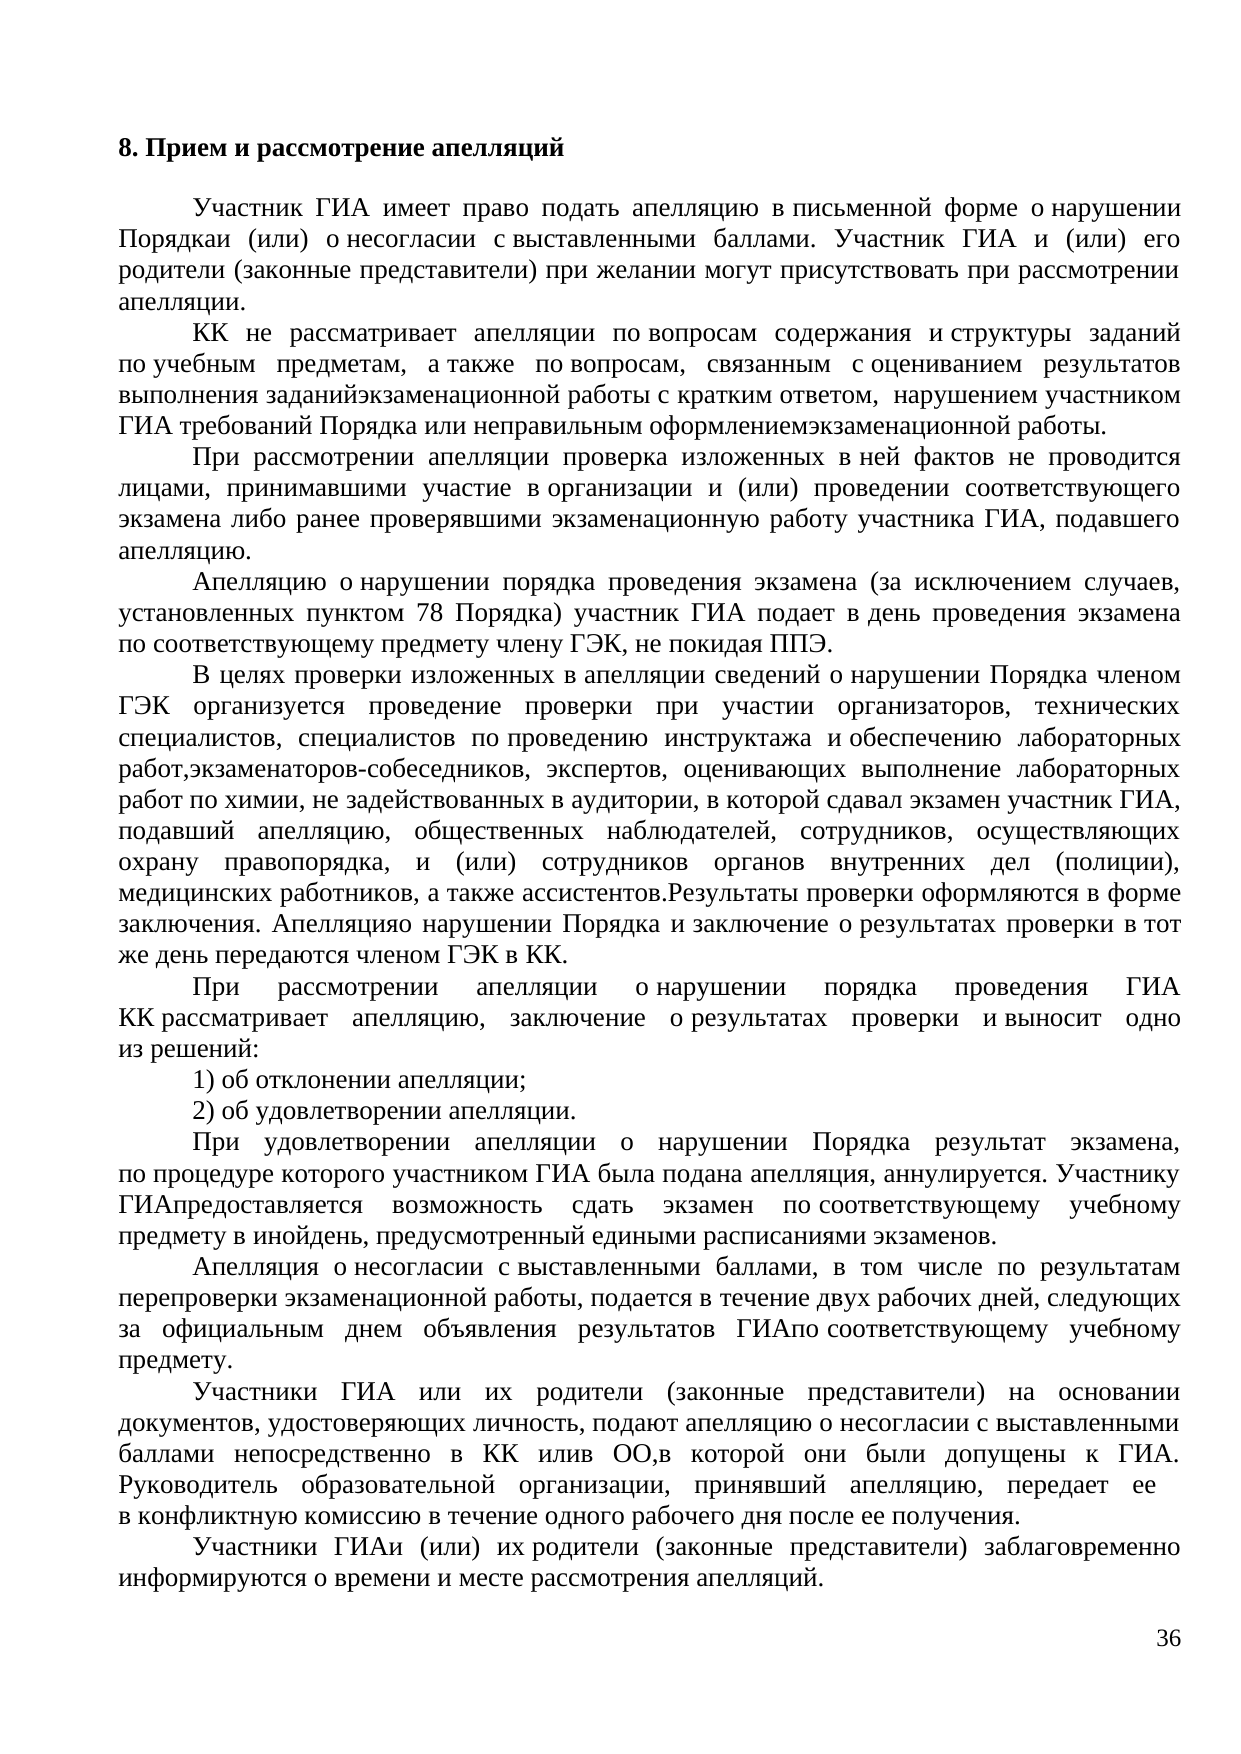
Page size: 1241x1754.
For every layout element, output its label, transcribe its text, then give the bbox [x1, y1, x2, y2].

text Апелляция о несогласии с выставленными баллами, в том числе по результатам перепроверки экзаменационной работы, подается в течение двух рабочих дней, следующих за официальным днем объявления результатов ГИАпо соответствующему учебному предмету. [118, 1250, 1181, 1375]
text Участник ГИА имеет право подать апелляцию в письменной форме о нарушении Порядкаи (или) о несогласии с выставленными баллами. Участник ГИА и (или) его родители (законные представители) при желании могут присутствовать при рассмотрении апелляции. [118, 191, 1181, 316]
text При рассмотрении апелляции проверка изложенных в ней фактов не проводится лицами, принимавшими участие в организации и (или) проведении соответствующего экзамена либо ранее проверявшими экзаменационную работу участника ГИА, подавшего апелляцию. [118, 440, 1181, 565]
text Участники ГИА или их родители (законные представители) на основании документов, удостоверяющих личность, подают апелляцию о несогласии с выставленными баллами непосредственно в КК илив ОО,в которой они были допущены к ГИА. Руководитель образовательной организации, принявший апелляцию, передает ее в конфликтную комиссию в течение одного рабочего дня после ее получения. [118, 1375, 1181, 1530]
subtitle 8. Прием и рассмотрение апелляций [118, 131, 1181, 162]
text КК не рассматривает апелляции по вопросам содержания и структуры заданий по учебным предметам, а также по вопросам, связанным с оцениванием результатов выполнения заданийэкзаменационной работы с кратким ответом, нарушением участником ГИА требований Порядка или неправильным оформлениемэкзаменационной работы. [118, 316, 1181, 440]
text 1) об отклонении апелляции; [118, 1063, 1181, 1094]
text При удовлетворении апелляции о нарушении Порядка результат экзамена, по процедуре которого участником ГИА была подана апелляция, аннулируется. Участнику ГИАпредоставляется возможность сдать экзамен по соответствующему учебному предмету в инойдень, предусмотренный едиными расписаниями экзаменов. [118, 1126, 1181, 1250]
text В целях проверки изложенных в апелляции сведений о нарушении Порядка членом ГЭК организуется проведение проверки при участии организаторов, технических специалистов, специалистов по проведению инструктажа и обеспечению лабораторных работ,экзаменаторов-собеседников, экспертов, оценивающих выполнение лабораторных работ по химии, не задействованных в аудитории, в которой сдавал экзамен участник ГИА, подавший апелляцию, общественных наблюдателей, сотрудников, осуществляющих охрану правопорядка, и (или) сотрудников органов внутренних дел (полиции), медицинских работников, а также ассистентов.Результаты проверки оформляются в форме заключения. Апелляцияо нарушении Порядка и заключение о результатах проверки в тот же день передаются членом ГЭК в КК. [118, 658, 1181, 970]
text Участники ГИАи (или) их родители (законные представители) заблаговременно информируются о времени и месте рассмотрения апелляций. [118, 1530, 1181, 1593]
text Апелляцию о нарушении порядка проведения экзамена (за исключением случаев, установленных пунктом 78 Порядка) участник ГИА подает в день проведения экзамена по соответствующему предмету члену ГЭК, не покидая ППЭ. [118, 565, 1181, 658]
text При рассмотрении апелляции о нарушении порядка проведения ГИА КК рассматривает апелляцию, заключение о результатах проверки и выносит одно из решений: [118, 970, 1181, 1063]
text 2) об удовлетворении апелляции. [118, 1094, 1181, 1126]
